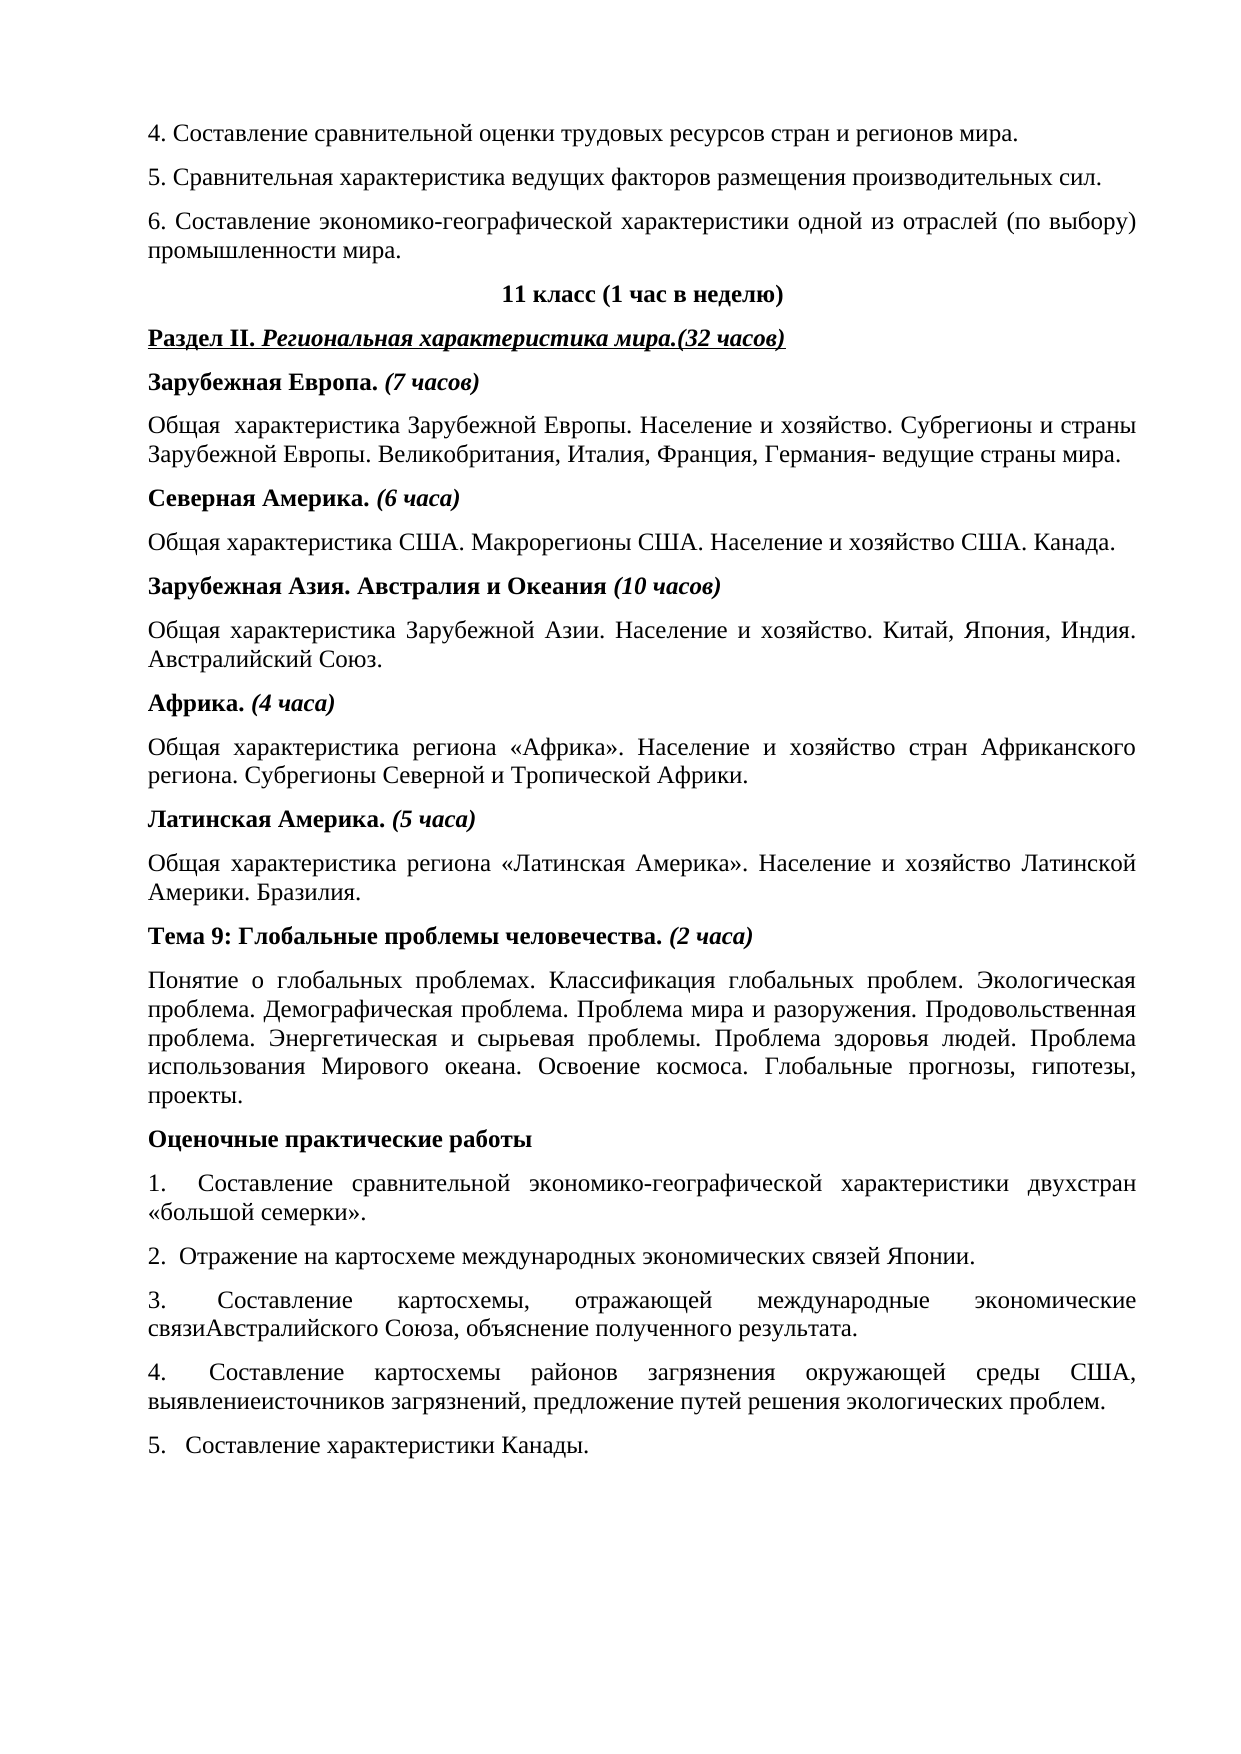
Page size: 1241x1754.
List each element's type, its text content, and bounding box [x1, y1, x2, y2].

text Понятие о глобальных проблемах. Классификация глобальных проблем. Экологическая проблема. Демографическая проблема. Проблема мира и разоружения. Продовольственная проблема. Энергетическая и сырьевая проблемы. Проблема здоровья людей. Проблема использования Мирового океана. Освоение космоса. Глобальные прогнозы, гипотезы, проекты. [148, 965, 1137, 1109]
text Общая характеристика региона «Латинская Америка». Население и хозяйство Латинской Америки. Бразилия. [148, 848, 1137, 906]
text Раздел II. Региональная характеристика мира.(32 часов) [148, 323, 1137, 351]
text 5. Сравнительная характеристика ведущих факторов размещения производительных сил. [148, 162, 1137, 191]
text Оценочные практические работы [148, 1124, 1137, 1153]
text 4. Составление картосхемы районов загрязнения окружающей среды США, выявлениеисточников загрязнений, предложение путей решения экологических проблем. [148, 1357, 1137, 1415]
text 3. Составление картосхемы, отражающей международные экономические связиАвстралийского Союза, объяснение полученного результата. [148, 1285, 1137, 1342]
text Зарубежная Европа. (7 часов) [148, 367, 1137, 395]
text Зарубежная Азия. Австралия и Океания (10 часов) [148, 571, 1137, 600]
text Северная Америка. (6 часа) [148, 483, 1137, 512]
text 1. Составление сравнительной экономико-географической характеристики двухстран «большой семерки». [148, 1168, 1137, 1226]
text 6. Составление экономико-географической характеристики одной из отраслей (по выбору) промышленности мира. [148, 206, 1137, 263]
text Тема 9: Глобальные проблемы человечества. (2 часа) [148, 921, 1137, 950]
text Африка. (4 часа) [148, 688, 1137, 717]
text Латинская Америка. (5 часа) [148, 804, 1137, 833]
text 5. Составление характеристики Канады. [148, 1430, 1137, 1459]
text 2. Отражение на картосхеме международных экономических связей Японии. [148, 1241, 1137, 1269]
text 4. Составление сравнительной оценки трудовых ресурсов стран и регионов мира. [148, 118, 1137, 147]
text 11 класс (1 час в неделю) [148, 279, 1137, 307]
text Общая характеристика США. Макрорегионы США. Население и хозяйство США. Канада. [148, 527, 1137, 556]
text Общая характеристика региона «Африка». Население и хозяйство стран Африканского региона. Субрегионы Северной и Тропической Африки. [148, 732, 1137, 789]
text Общая характеристика Зарубежной Европы. Население и хозяйство. Субрегионы и страны Зарубежной Европы. Великобритания, Италия, Франция, Германия- ведущие страны мира. [148, 411, 1137, 468]
text Общая характеристика Зарубежной Азии. Население и хозяйство. Китай, Япония, Индия. Австралийский Союз. [148, 615, 1137, 673]
